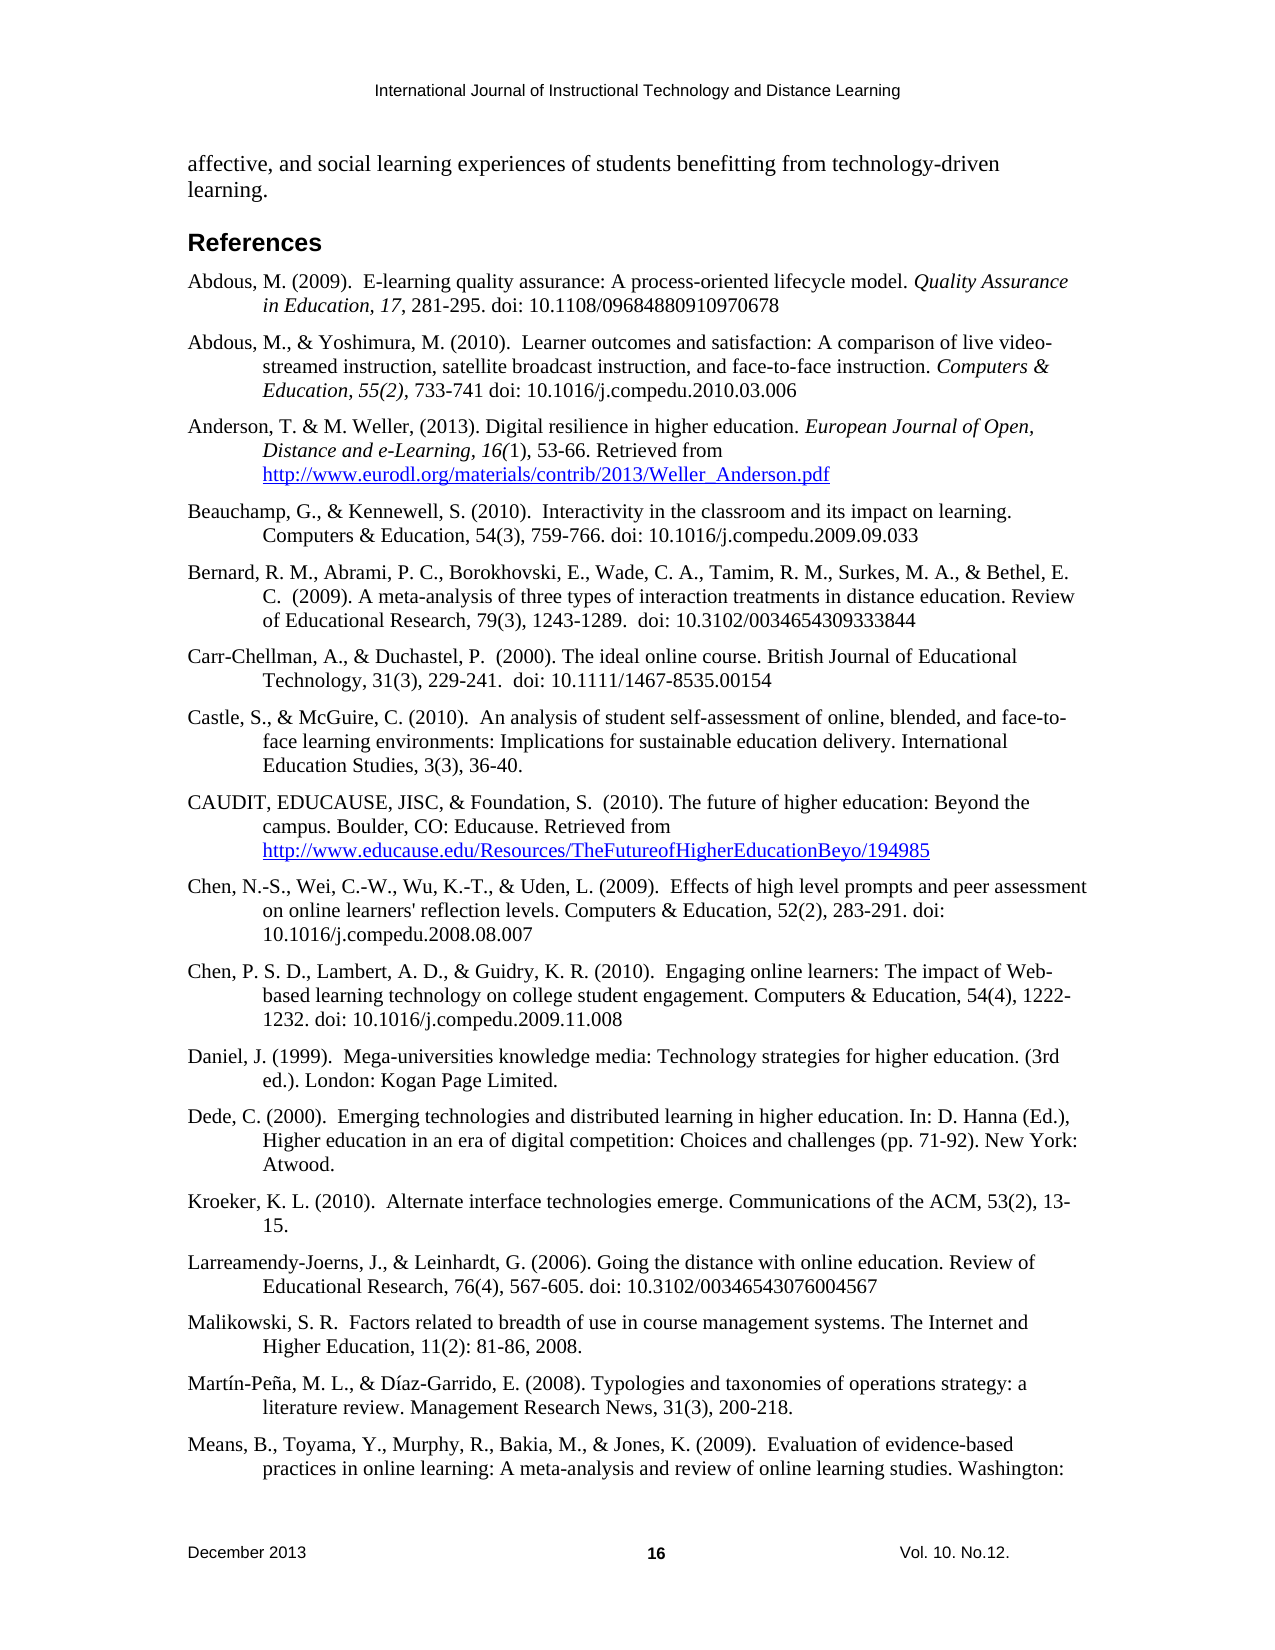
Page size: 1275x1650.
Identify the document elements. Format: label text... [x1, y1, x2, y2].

text Abdous, M., & Yoshimura, M. (2010). Learner outcomes and satisfaction: A comparison of live video-streamed instruction, satellite broadcast instruction, and face-to-face instruction. Computers & Education, 55(2), 733-741 doi: 10.1016/j.compedu.2010.03.006 [187, 329, 1087, 402]
text Chen, P. S. D., Lambert, A. D., & Guidry, K. R. (2010). Engaging online learners: The impact of Web-based learning technology on college student engagement. Computers & Education, 54(4), 1222-1232. doi: 10.1016/j.compedu.2009.11.008 [187, 959, 1087, 1031]
text CAUDIT, EDUCAUSE, JISC, & Foundation, S. (2010). The future of higher education: Beyond the campus. Boulder, CO: Educause. Retrieved from http://www.educause.edu/Resources/TheFutureofHigherEducationBeyo/194985 [187, 789, 1087, 862]
text Castle, S., & McGuire, C. (2010). An analysis of student self-assessment of online, blended, and face-to-face learning environments: Implications for sustainable education delivery. International Education Studies, 3(3), 36-40. [187, 705, 1087, 777]
text Carr-Chellman, A., & Duchastel, P. (2000). The ideal online course. British Journal of Educational Technology, 31(3), 229-241. doi: 10.1111/1467-8535.00154 [187, 644, 1087, 692]
text Chen, N.-S., Wei, C.-W., Wu, K.-T., & Uden, L. (2009). Effects of high level prompts and peer assessment on online learners' reflection levels. Computers & Education, 52(2), 283-291. doi: 10.1016/j.compedu.2008.08.007 [187, 874, 1087, 946]
text Kroeker, K. L. (2010). Alternate interface technologies emerge. Communications of the ACM, 53(2), 13-15. [187, 1189, 1087, 1237]
text Bernard, R. M., Abrami, P. C., Borokhovski, E., Wade, C. A., Tamim, R. M., Surkes, M. A., & Bethel, E. C. (2009). A meta-analysis of three types of interaction treatments in distance education. Review of Educational Research, 79(3), 1243-1289. doi: 10.3102/0034654309333844 [187, 559, 1087, 632]
text Larreamendy-Joerns, J., & Leinhardt, G. (2006). Going the distance with online education. Review of Educational Research, 76(4), 567-605. doi: 10.3102/00346543076004567 [187, 1249, 1087, 1298]
subtitle References [187, 228, 1087, 256]
text Abdous, M. (2009). E-learning quality assurance: A process-oriented lifecycle model. Quality Assurance in Education, 17, 281-295. doi: 10.1108/09684880910970678 [187, 269, 1087, 317]
text Dede, C. (2000). Emerging technologies and distributed learning in higher education. In: D. Hanna (Ed.), Higher education in an era of digital competition: Choices and challenges (pp. 71-92). New York: Atwood. [187, 1104, 1087, 1176]
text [187, 1431, 1087, 1479]
text Daniel, J. (1999). Mega-universities knowledge media: Technology strategies for higher education. (3rd ed.). London: Kogan Page Limited. [187, 1044, 1087, 1092]
text Anderson, T. & M. Weller, (2013). Digital resilience in higher education. European Journal of Open, Distance and e-Learning, 16(1), 53-66. Retrieved from http://www.eurodl.org/materials/contrib/2013/Weller_Anderson.pdf [187, 414, 1087, 486]
text Beauchamp, G., & Kennewell, S. (2010). Interactivity in the classroom and its impact on learning. Computers & Education, 54(3), 759-766. doi: 10.1016/j.compedu.2009.09.033 [187, 499, 1087, 547]
text Malikowski, S. R. Factors related to breadth of use in course management systems. The Internet and Higher Education, 11(2): 81-86, 2008. [187, 1310, 1087, 1358]
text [187, 150, 1087, 203]
text Martín-Peña, M. L., & Díaz-Garrido, E. (2008). Typologies and taxonomies of operations strategy: a literature review. Management Research News, 31(3), 200-218. [187, 1371, 1087, 1419]
